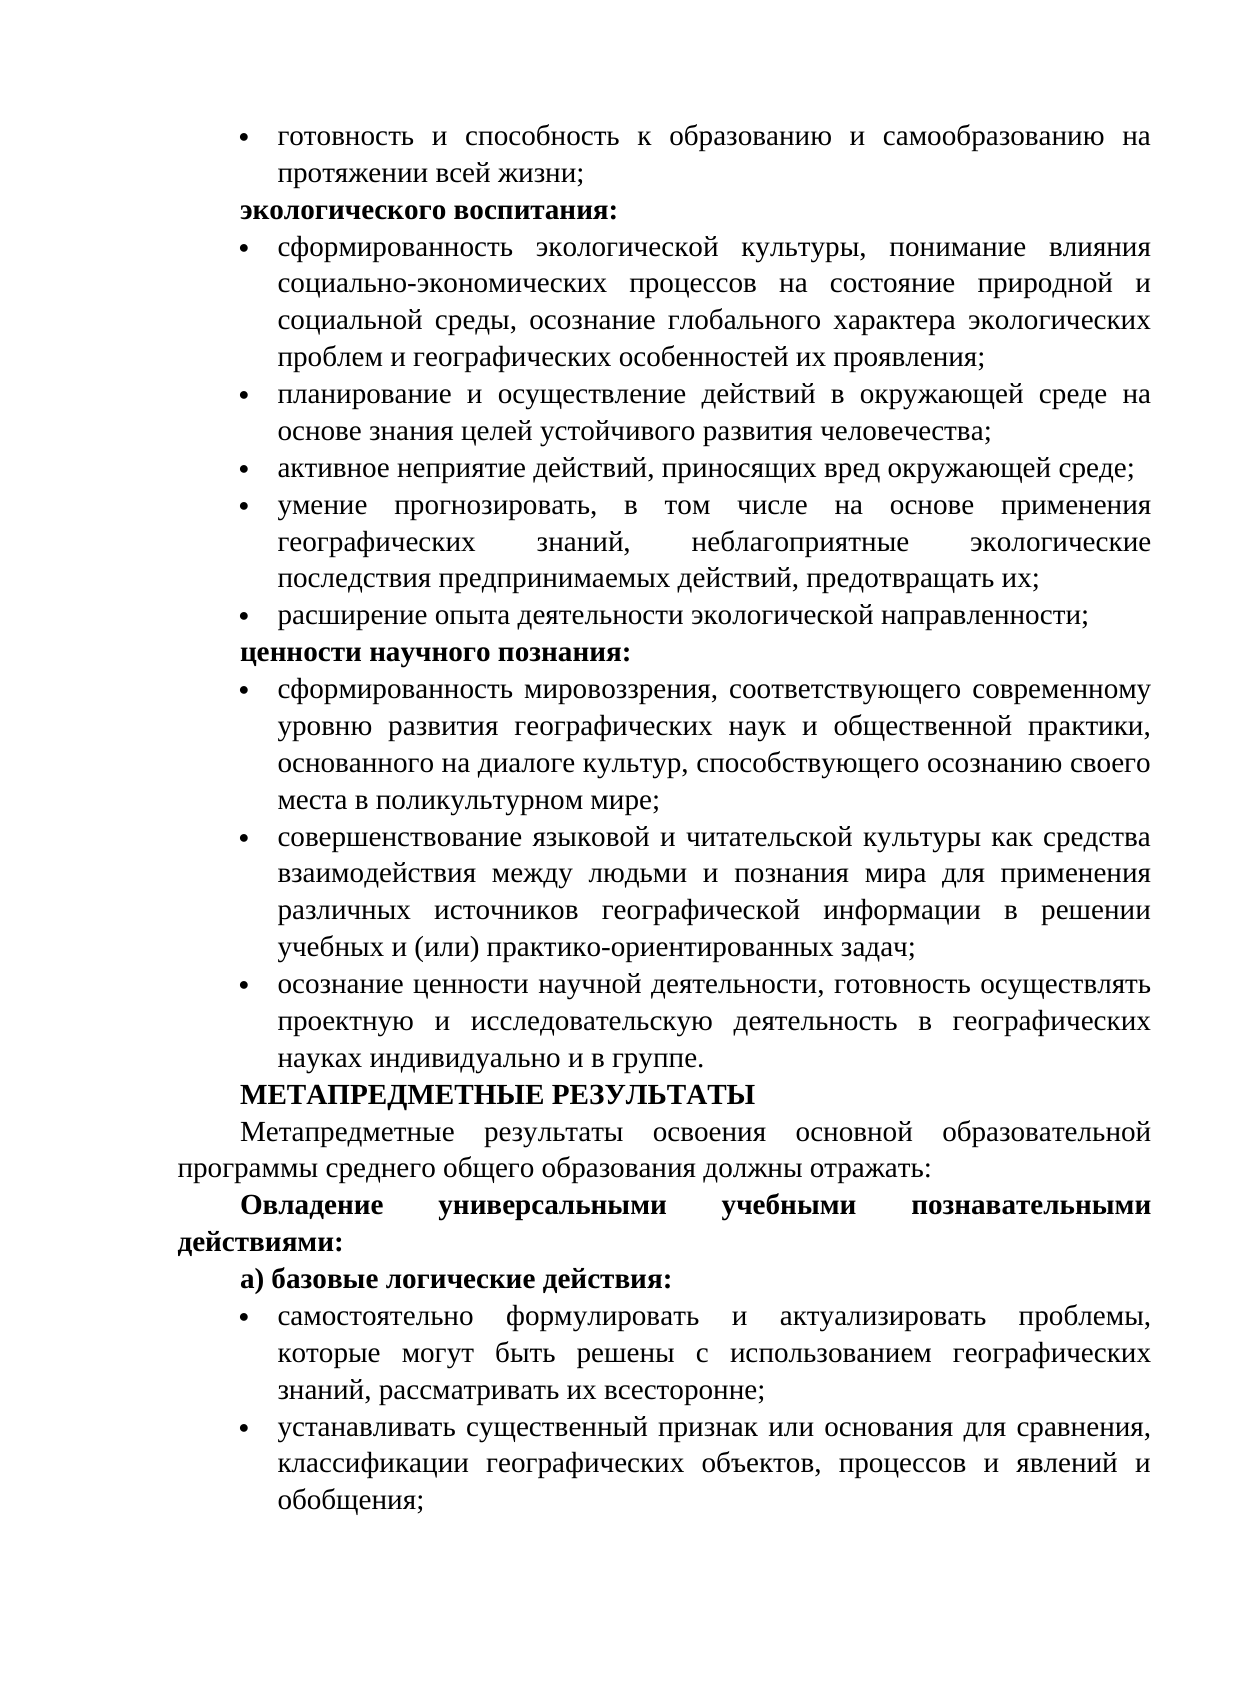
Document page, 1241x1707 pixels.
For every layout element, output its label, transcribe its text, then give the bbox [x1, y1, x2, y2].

list активное неприятие действий, приносящих вред окружающей среде; [240, 450, 1152, 483]
list устанавливать существенный признак или основания для сравнения, классификации географических объектов, процессов и явлений и обобщения; [240, 1409, 1152, 1516]
text экологического воспитания: [177, 192, 1152, 225]
list умение прогнозировать, в том числе на основе применения географических знаний, неблагоприятные экологические последствия предпринимаемых действий, предотвращать их; [240, 487, 1152, 594]
list сформированность мировоззрения, соответствующего современному уровню развития географических наук и общественной практики, основанного на диалоге культур, способствующего осознанию своего места в поликультурном мире; [240, 671, 1152, 815]
list планирование и осуществление действий в окружающей среде на основе знания целей устойчивого развития человечества; [240, 376, 1152, 447]
text а) базовые логические действия: [177, 1261, 1152, 1295]
list готовность и способность к образованию и самообразованию на протяжении всей жизни; [240, 118, 1152, 188]
text МЕТАПРЕДМЕТНЫЕ РЕЗУЛЬТАТЫ [177, 1077, 1152, 1110]
list осознание ценности научной деятельности, готовность осуществлять проектную и исследовательскую деятельность в географических науках индивидуально и в группе. [240, 966, 1152, 1073]
text Метапредметные результаты освоения основной образовательной программы среднего общего образования должны отражать: [177, 1114, 1152, 1184]
text ценности научного познания: [177, 634, 1152, 668]
list самостоятельно формулировать и актуализировать проблемы, которые могут быть решены с использованием географических знаний, рассматривать их всесторонне; [240, 1298, 1152, 1405]
list сформированность экологической культуры, понимание влияния социально-экономических процессов на состояние природной и социальной среды, осознание глобального характера экологических проблем и географических особенностей их проявления; [240, 229, 1152, 373]
list расширение опыта деятельности экологической направленности; [240, 597, 1152, 631]
list совершенствование языковой и читательской культуры как средства взаимодействия между людьми и познания мира для применения различных источников географической информации в решении учебных и (или) практико-ориентированных задач; [240, 819, 1152, 963]
text Овладение универсальными учебными познавательными действиями: [177, 1187, 1152, 1258]
